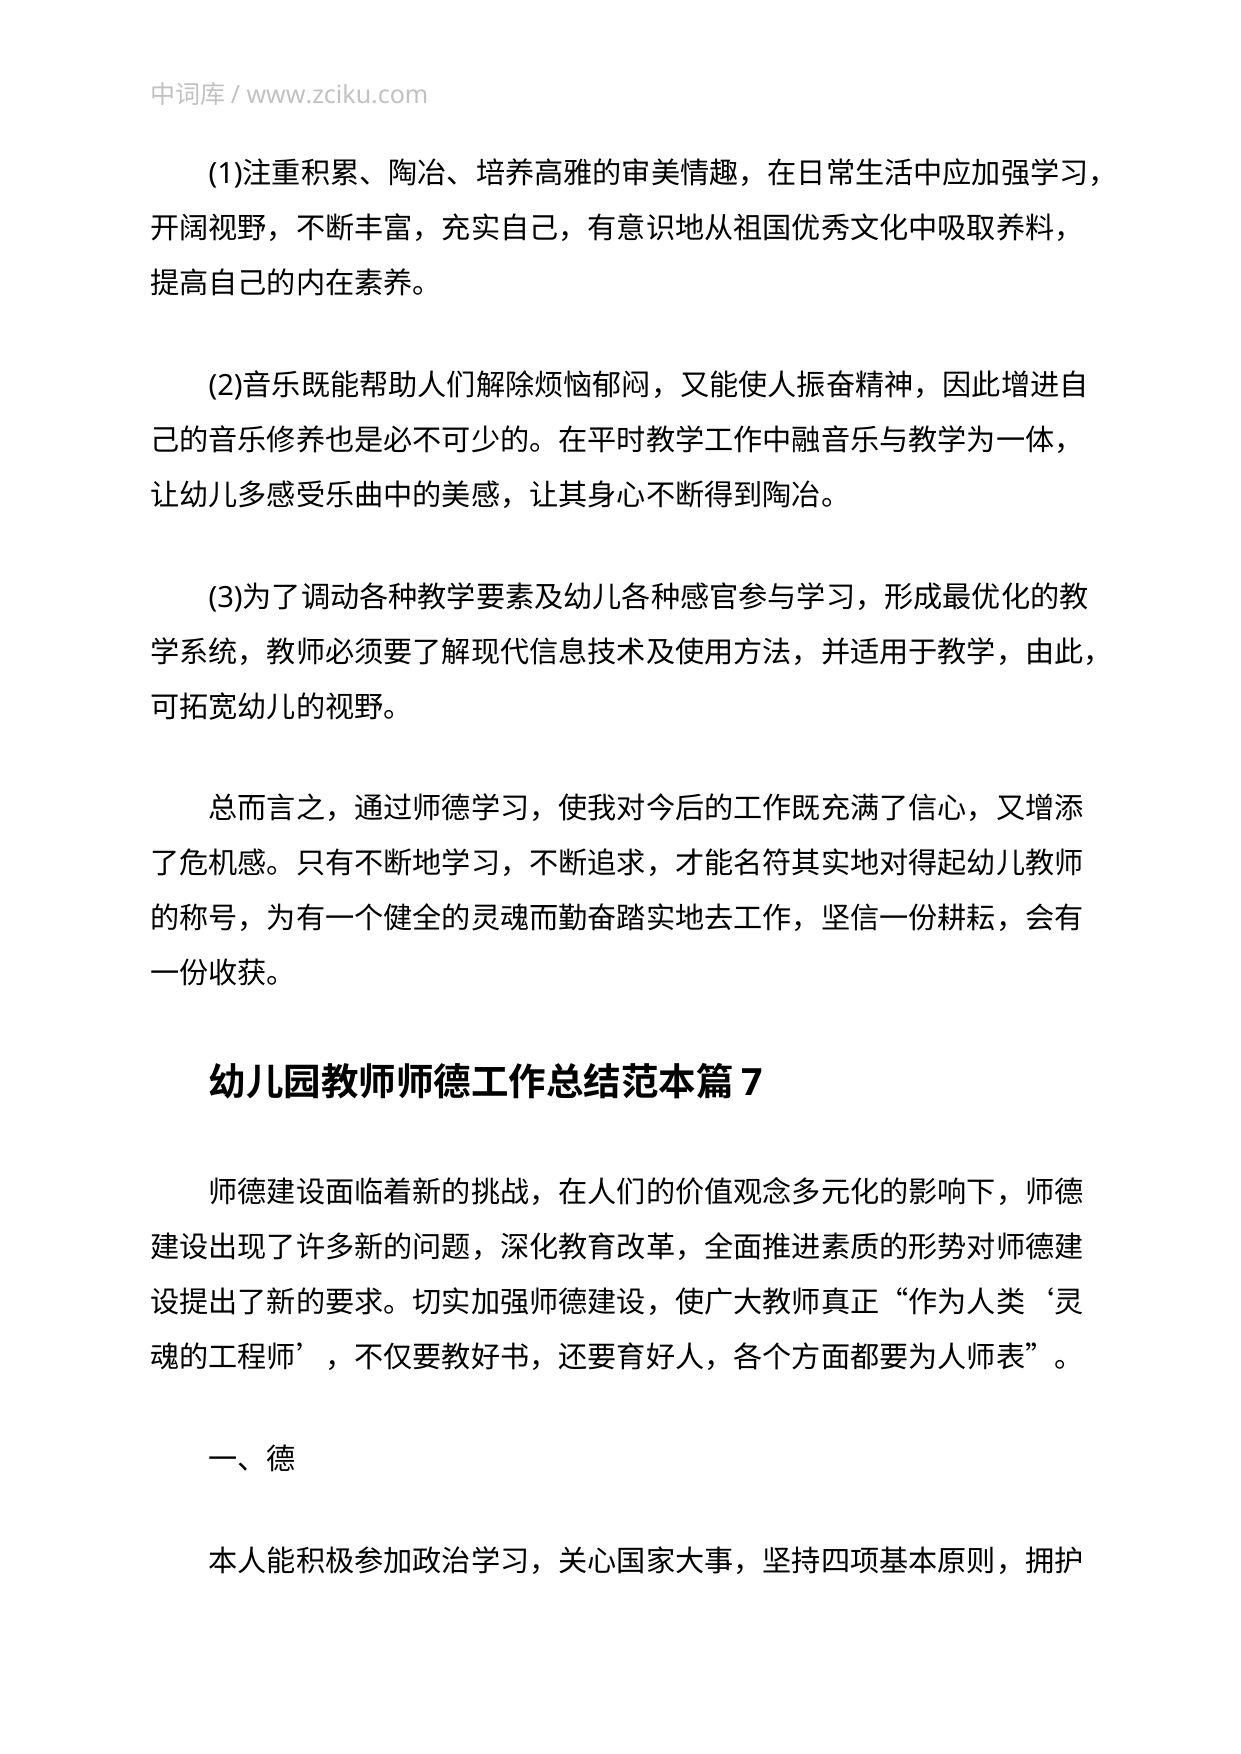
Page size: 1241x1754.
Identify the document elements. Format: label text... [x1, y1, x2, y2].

text (2)音乐既能帮助人们解除烦恼郁闷，又能使人振奋精神，因此增进自己的音乐修养也是必不可少的。在平时教学工作中融音乐与教学为一体，让幼儿多感受乐曲中的美感，让其身心不断得到陶冶。 [150, 362, 1090, 514]
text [150, 1537, 1090, 1579]
text 师德建设面临着新的挑战，在人们的价值观念多元化的影响下，师德建设出现了许多新的问题，深化教育改革，全面推进素质的形势对师德建设提出了新的要求。切实加强师德建设，使广大教师真正“作为人类‘灵魂的工程师’，不仅要教好书，还要育好人，各个方面都要为人师表”。 [150, 1169, 1090, 1376]
text 一、德 [150, 1436, 1090, 1478]
text 幼儿园教师师德工作总结范本篇7 [150, 1051, 1090, 1106]
text (3)为了调动各种教学要素及幼儿各种感官参与学习，形成最优化的教学系统，教师必须要了解现代信息技术及使用方法，并适用于教学，由此，可拓宽幼儿的视野。 [150, 573, 1090, 726]
text (1)注重积累、陶冶、培养高雅的审美情趣，在日常生活中应加强学习，开阔视野，不断丰富，充实自己，有意识地从祖国优秀文化中吸取养料，提高自己的内在素养。 [150, 150, 1090, 302]
text 总而言之，通过师德学习，使我对今后的工作既充满了信心，又增添了危机感。只有不断地学习，不断追求，才能名符其实地对得起幼儿教师的称号，为有一个健全的灵魂而勤奋踏实地去工作，坚信一份耕耘，会有一份收获。 [150, 785, 1090, 992]
